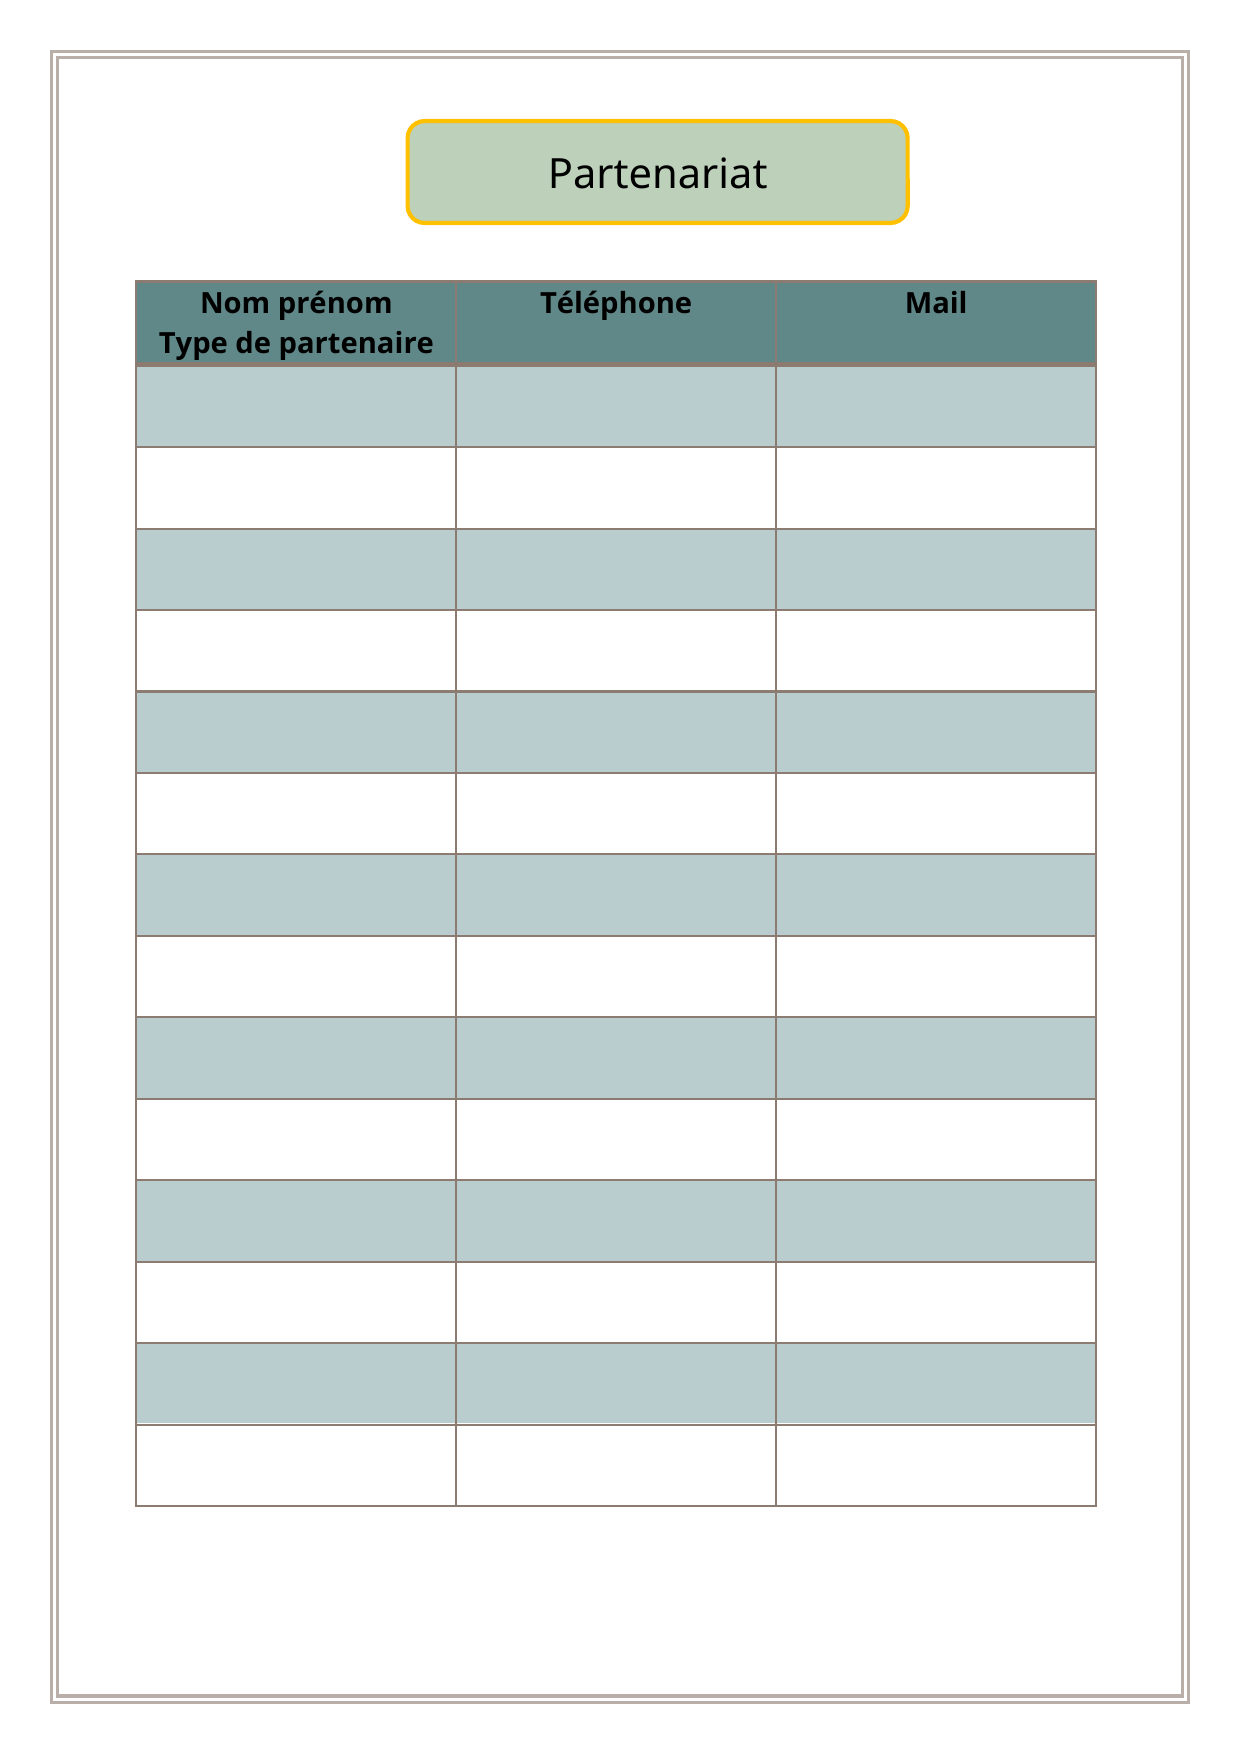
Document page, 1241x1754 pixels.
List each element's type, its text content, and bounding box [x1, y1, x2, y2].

table_cell [137, 774, 455, 853]
table_cell [777, 530, 1095, 609]
table_cell [457, 1181, 775, 1261]
table_cell [777, 448, 1095, 527]
table_cell [777, 611, 1095, 690]
table_cell [137, 611, 455, 690]
table_cell [777, 774, 1095, 853]
table_cell [137, 693, 455, 772]
table_cell [777, 1344, 1095, 1423]
table_cell [777, 367, 1095, 446]
table_cell [137, 1426, 455, 1505]
table_cell [457, 693, 775, 772]
table_cell [457, 1018, 775, 1098]
table_cell [777, 1018, 1095, 1098]
table_cell [777, 1181, 1095, 1261]
table_cell [457, 774, 775, 853]
table_cell [457, 1344, 775, 1423]
table_cell [777, 1100, 1095, 1179]
table_cell [457, 1263, 775, 1342]
table_cell [137, 1100, 455, 1179]
table_cell [777, 1426, 1095, 1505]
table_header Téléphone [457, 283, 775, 362]
table_cell [777, 1263, 1095, 1342]
table_cell [457, 1426, 775, 1505]
table_cell [137, 1344, 455, 1423]
table_cell [457, 855, 775, 935]
table_cell [137, 937, 455, 1016]
table_cell [777, 937, 1095, 1016]
table_cell [457, 937, 775, 1016]
table_cell [457, 611, 775, 690]
table_cell [137, 1181, 455, 1261]
table_cell [777, 855, 1095, 935]
table_cell [137, 530, 455, 609]
table_cell [777, 693, 1095, 772]
table_header Mail [777, 283, 1095, 362]
table_cell [137, 1263, 455, 1342]
table_header Nom prénom Type de partenaire [137, 283, 455, 362]
table_cell [137, 448, 455, 527]
table_cell [137, 855, 455, 935]
table_cell [457, 367, 775, 446]
table_cell [457, 530, 775, 609]
table_cell [457, 1100, 775, 1179]
table_cell [137, 367, 455, 446]
table_cell [137, 1018, 455, 1098]
table_cell [457, 448, 775, 527]
